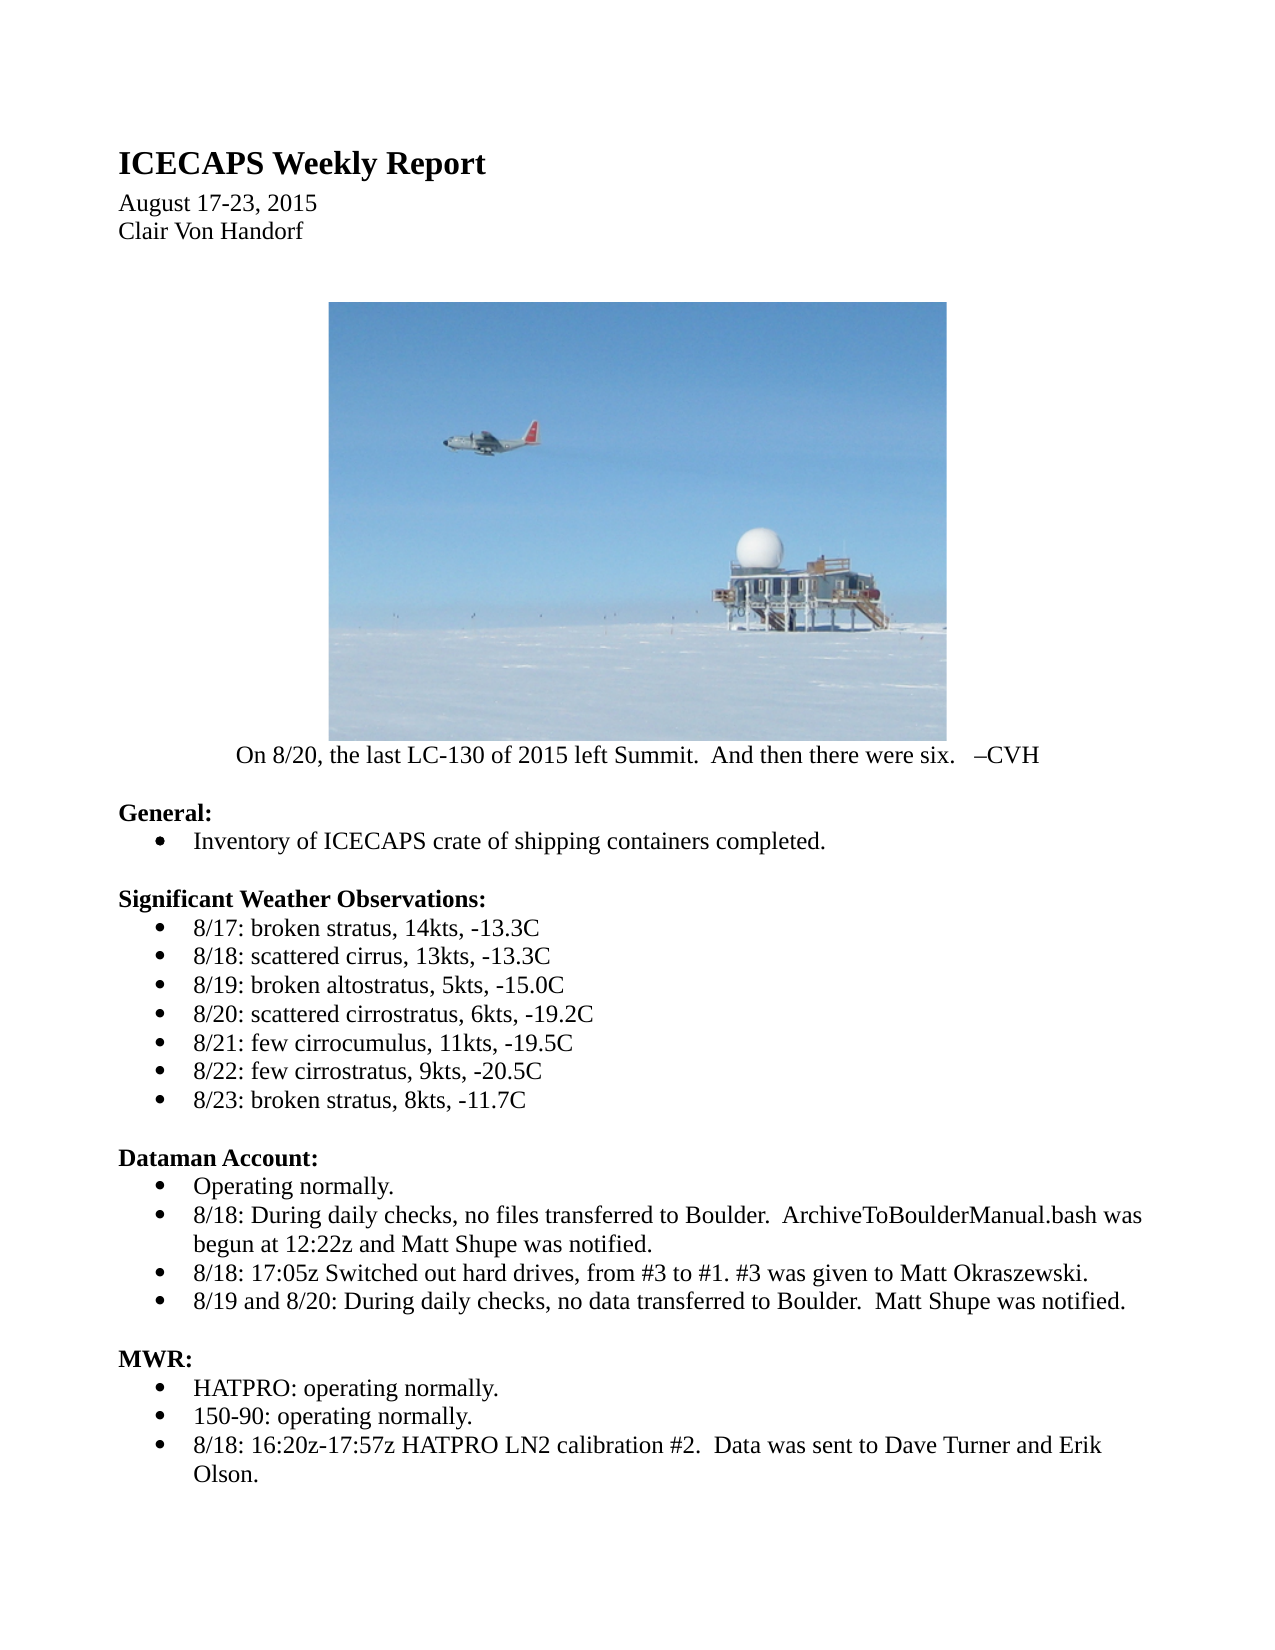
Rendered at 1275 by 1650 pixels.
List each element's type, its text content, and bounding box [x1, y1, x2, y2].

list 8/19 and 8/20: During daily checks, no data transferred to Boulder. Matt Shupe was notified. [156, 1286, 1157, 1315]
list Inventory of ICECAPS crate of shipping containers completed. [156, 826, 1157, 855]
picture [328, 302, 947, 741]
list 8/23: broken stratus, 8kts, -11.7C [156, 1085, 1157, 1114]
list 8/18: 17:05z Switched out hard drives, from #3 to #1. #3 was given to Matt Okraszewski. [156, 1258, 1157, 1286]
list 8/18: 16:20z-17:57z HATPRO LN2 calibration #2. Data was sent to Dave Turner and Erik Olson. [156, 1430, 1157, 1488]
subtitle ICECAPS Weekly Report [118, 143, 1157, 181]
list HATPRO: operating normally. [156, 1373, 1157, 1401]
list 8/22: few cirrostratus, 9kts, -20.5C [156, 1056, 1157, 1085]
list 150-90: operating normally. [156, 1401, 1157, 1430]
text Clair Von Handorf [118, 216, 1157, 245]
text General: [118, 798, 1157, 826]
list 8/18: During daily checks, no files transferred to Boulder. ArchiveToBoulderManual.bash was begun at 12:22z and Matt Shupe was notified. [156, 1200, 1157, 1258]
list Operating normally. [156, 1171, 1157, 1200]
list 8/20: scattered cirrostratus, 6kts, -19.2C [156, 999, 1157, 1028]
list 8/19: broken altostratus, 5kts, -15.0C [156, 970, 1157, 999]
list 8/21: few cirrocumulus, 11kts, -19.5C [156, 1028, 1157, 1056]
text MWR: [118, 1344, 1157, 1373]
text August 17-23, 2015 [118, 188, 1157, 216]
list 8/17: broken stratus, 14kts, -13.3C [156, 913, 1157, 941]
text On 8/20, the last LC-130 of 2015 left Summit. And then there were six. –CVH [118, 740, 1157, 769]
text Dataman Account: [118, 1143, 1157, 1171]
list 8/18: scattered cirrus, 13kts, -13.3C [156, 941, 1157, 970]
text Significant Weather Observations: [118, 884, 1157, 913]
